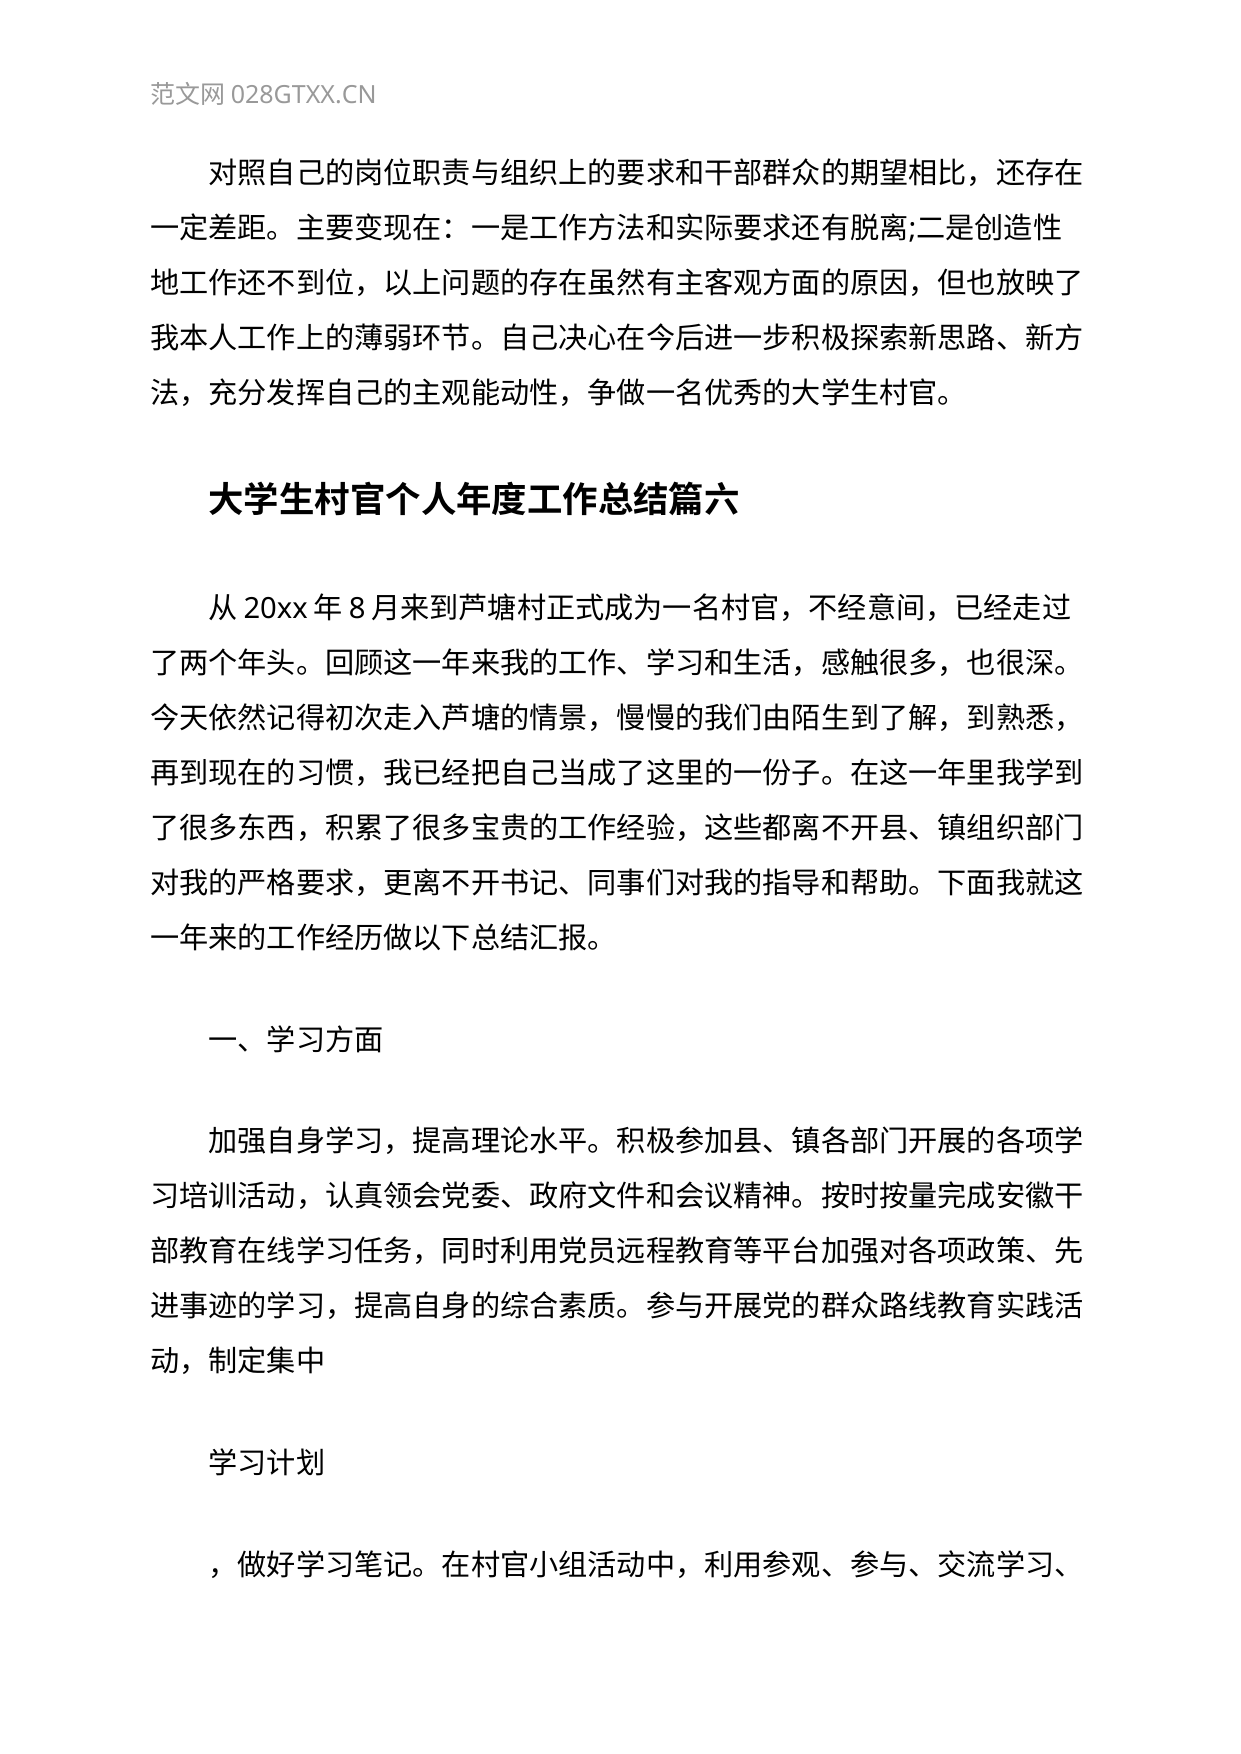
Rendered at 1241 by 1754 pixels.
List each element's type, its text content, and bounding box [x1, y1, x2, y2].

text 大学生村官个人年度工作总结篇六 [150, 471, 1090, 523]
text 对照自己的岗位职责与组织上的要求和干部群众的期望相比，还存在一定差距。主要变现在：一是工作方法和实际要求还有脱离;二是创造性地工作还不到位，以上问题的存在虽然有主客观方面的原因，但也放映了我本人工作上的薄弱环节。自己决心在今后进一步积极探索新思路、新方法，充分发挥自己的主观能动性，争做一名优秀的大学生村官。 [150, 150, 1090, 412]
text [150, 1541, 1090, 1583]
text 学习计划 [150, 1439, 1090, 1482]
text 一、学习方面 [150, 1016, 1090, 1058]
text 加强自身学习，提高理论水平。积极参加县、镇各部门开展的各项学习培训活动，认真领会党委、政府文件和会议精神。按时按量完成安徽干部教育在线学习任务，同时利用党员远程教育等平台加强对各项政策、先进事迹的学习，提高自身的综合素质。参与开展党的群众路线教育实践活动，制定集中 [150, 1118, 1090, 1380]
text 从20xx年8月来到芦塘村正式成为一名村官，不经意间，已经走过了两个年头。回顾这一年来我的工作、学习和生活，感触很多，也很深。今天依然记得初次走入芦塘的情景，慢慢的我们由陌生到了解，到熟悉，再到现在的习惯，我已经把自己当成了这里的一份子。在这一年里我学到了很多东西，积累了很多宝贵的工作经验，这些都离不开县、镇组织部门对我的严格要求，更离不开书记、同事们对我的指导和帮助。下面我就这一年来的工作经历做以下总结汇报。 [150, 585, 1090, 957]
